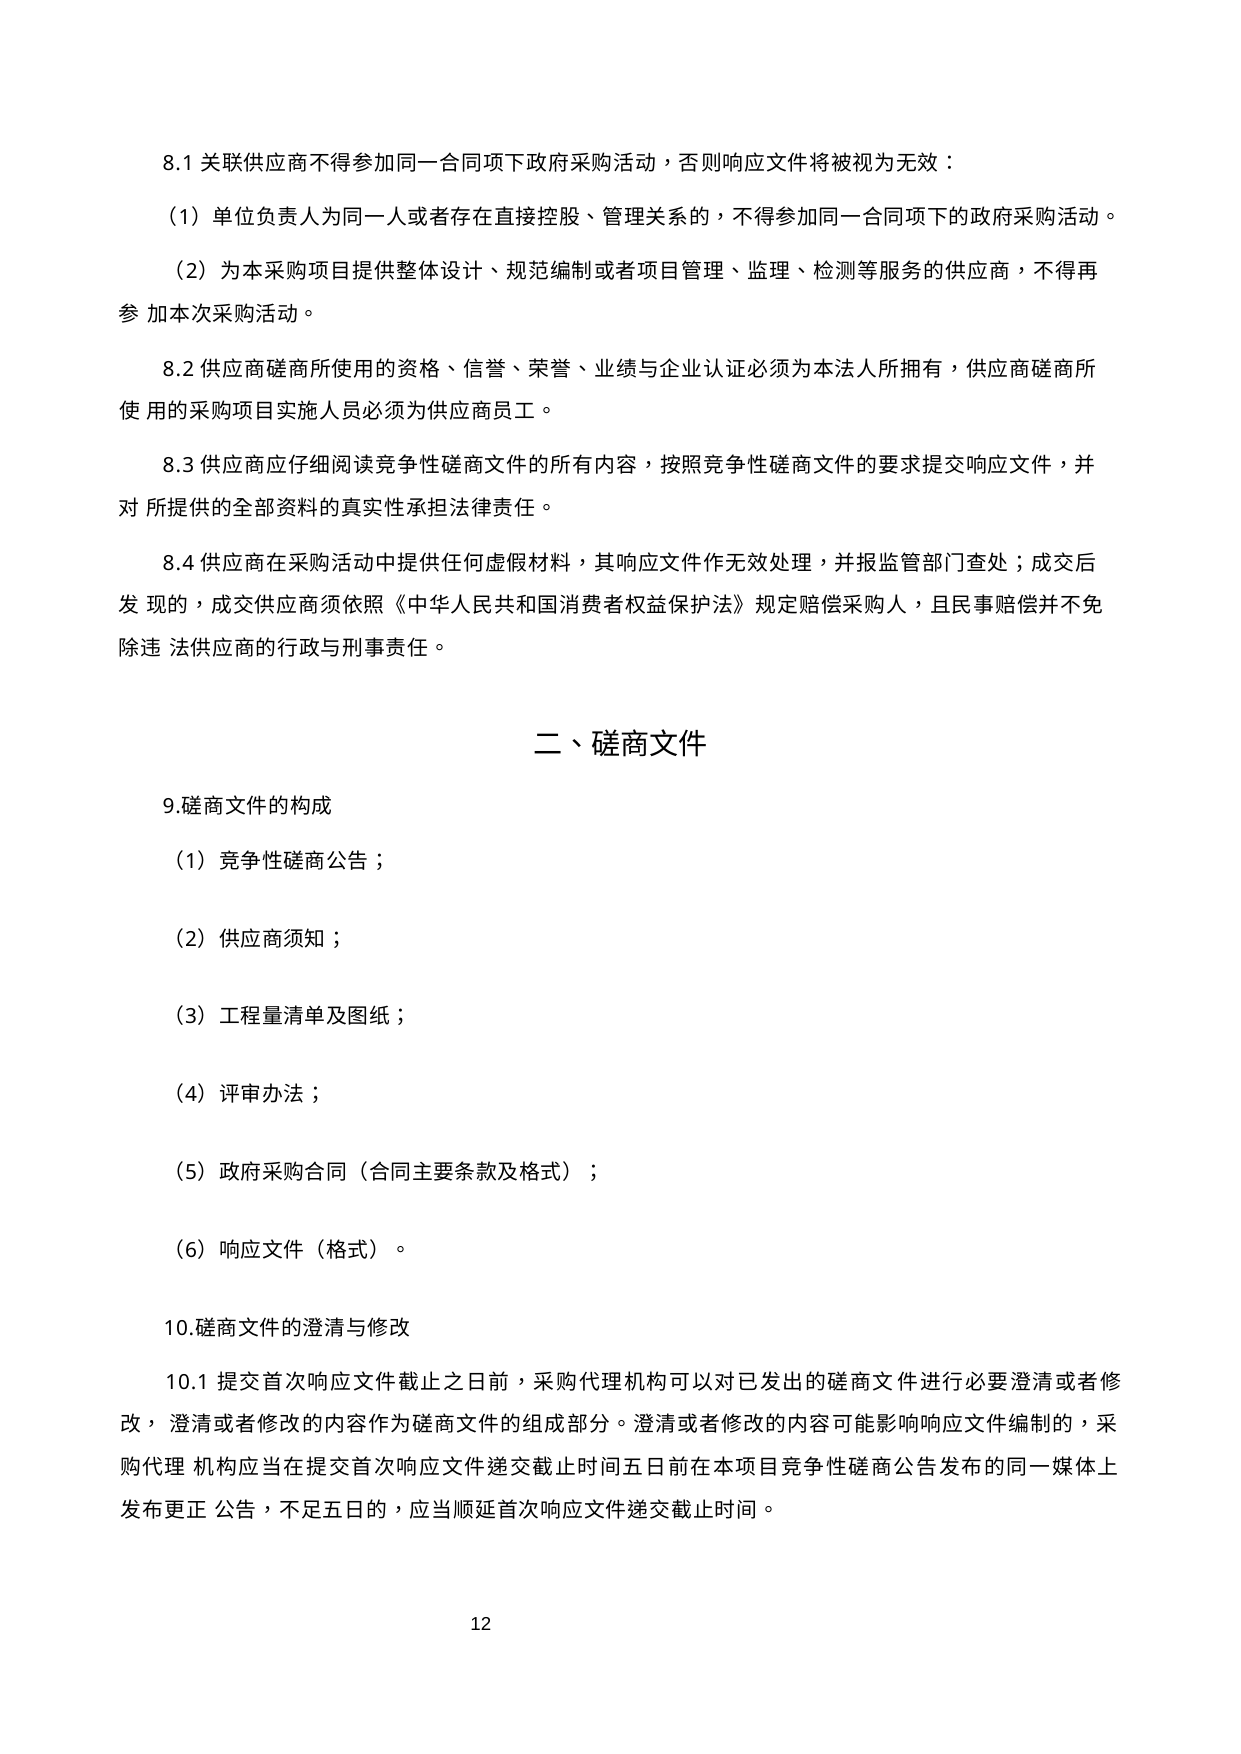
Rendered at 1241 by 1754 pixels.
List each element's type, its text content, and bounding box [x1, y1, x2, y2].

text 9.磋商文件的构成 [162, 791, 1122, 820]
text 10.磋商文件的澄清与修改 [119, 1313, 1122, 1341]
text （1）竞争性磋商公告； [163, 846, 1122, 890]
text （4）评审办法； [163, 1079, 1122, 1123]
text 8.4 供应商在采购活动中提供任何虚假材料，其响应文件作无效处理，并报监管部门查处；成交后发 现的，成交供应商须依照《中华人民共和国消费者权益保护法》规定赔偿采购人，且民事赔偿并不免除违 法供应商的行政与刑事责任。 [119, 548, 1114, 661]
text 二、磋商文件 [534, 723, 1122, 763]
text 8.2 供应商磋商所使用的资格、信誉、荣誉、业绩与企业认证必须为本法人所拥有，供应商磋商所使 用的采购项目实施人员必须为供应商员工。 [119, 354, 1114, 425]
text 8.3 供应商应仔细阅读竞争性磋商文件的所有内容，按照竞争性磋商文件的要求提交响应文件，并对 所提供的全部资料的真实性承担法律责任。 [119, 451, 1114, 522]
text （1）单位负责人为同一人或者存在直接控股、管理关系的，不得参加同一合同项下的政府采购活动。 [119, 202, 1122, 231]
text （2）供应商须知； [163, 923, 1122, 968]
text （5）政府采购合同（合同主要条款及格式）； [163, 1157, 1122, 1201]
text （6）响应文件（格式）。 [163, 1235, 1122, 1279]
text 10.1 提交首次响应文件截止之日前，采购代理机构可以对已发出的磋商文件进行必要澄清或者修改， 澄清或者修改的内容作为磋商文件的组成部分。澄清或者修改的内容可能影响响应文件编制的，采购代理 机构应当在提交首次响应文件递交截止时间五日前在本项目竞争性磋商公告发布的同一媒体上发布更正 公告，不足五日的，应当顺延首次响应文件递交截止时间。 [120, 1367, 1122, 1523]
text （2）为本采购项目提供整体设计、规范编制或者项目管理、监理、检测等服务的供应商，不得再参 加本次采购活动。 [119, 257, 1114, 328]
text （3）工程量清单及图纸； [163, 1001, 1122, 1045]
text 8.1 关联供应商不得参加同一合同项下政府采购活动，否则响应文件将被视为无效： [162, 148, 1122, 176]
